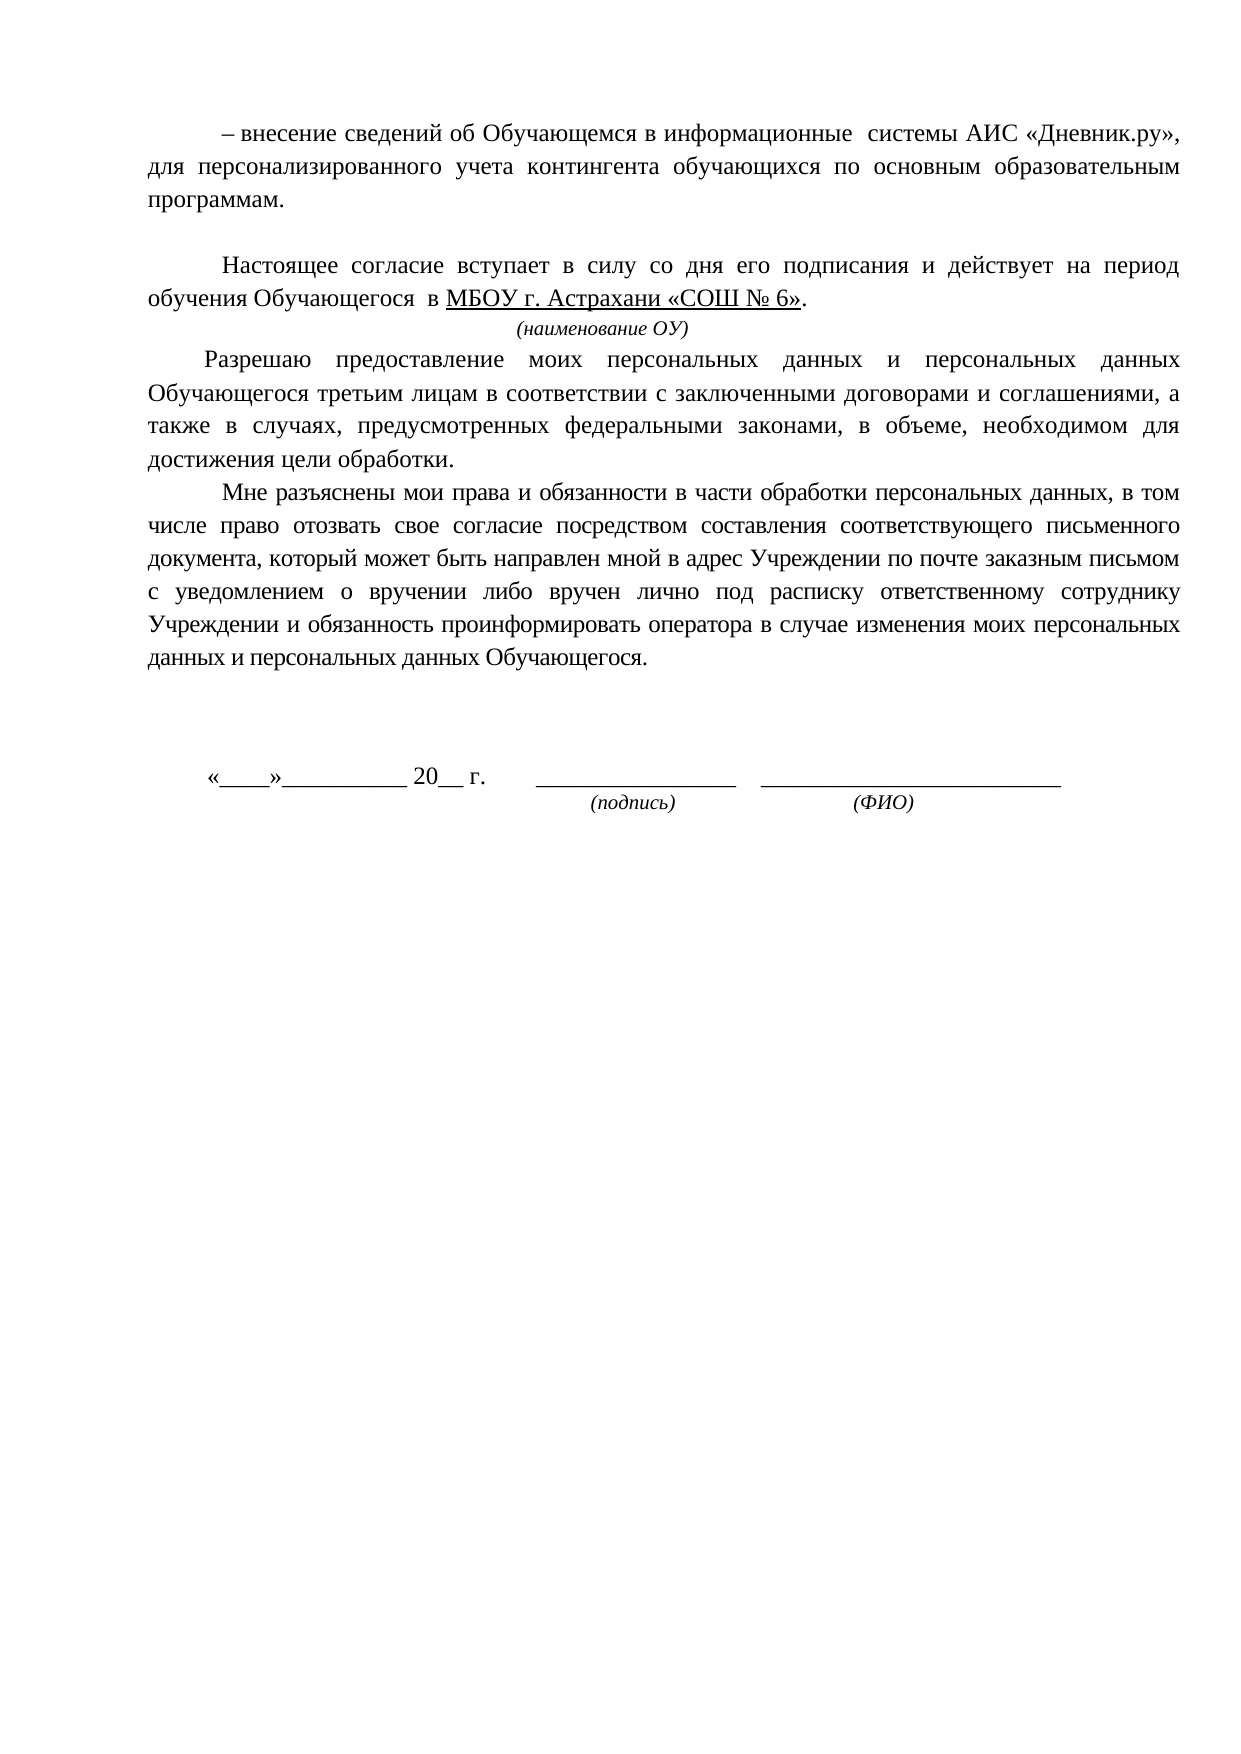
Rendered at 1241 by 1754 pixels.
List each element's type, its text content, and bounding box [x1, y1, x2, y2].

text Разрешаю предоставление моих персональных данных и персональных данных Обучающегося третьим лицам в соответствии с заключенными договорами и соглашениями, а также в случаях, предусмотренных федеральными законами, в объеме, необходимом для достижения цели обработки. [148, 344, 1181, 472]
text «____»__________ 20__ г. ________________ ________________________ [148, 761, 1181, 790]
text Мне разъяснены мои права и обязанности в части обработки персональных данных, в том числе право отозвать свое согласие посредством составления соответствующего письменного документа, который может быть направлен мной в адрес Учреждении по почте заказным письмом с уведомлением о вручении либо вручен лично под расписку ответственному сотруднику Учреждении и обязанность проинформировать оператора в случае изменения моих персональных данных и персональных данных Обучающегося. [148, 477, 1181, 671]
text Настоящее согласие вступает в силу со дня его подписания и действует на период обучения Обучающегося в МБОУ г. Астрахани «СОШ № 6». [148, 250, 1181, 312]
text (подпись) (ФИО) [148, 790, 1181, 814]
text – внесение сведений об Обучающемся в информационные системы АИС «Дневник.ру», для персонализированного учета контингента обучающихся по основным образовательным программам. [148, 118, 1181, 213]
text (наименование ОУ) [148, 316, 1181, 340]
